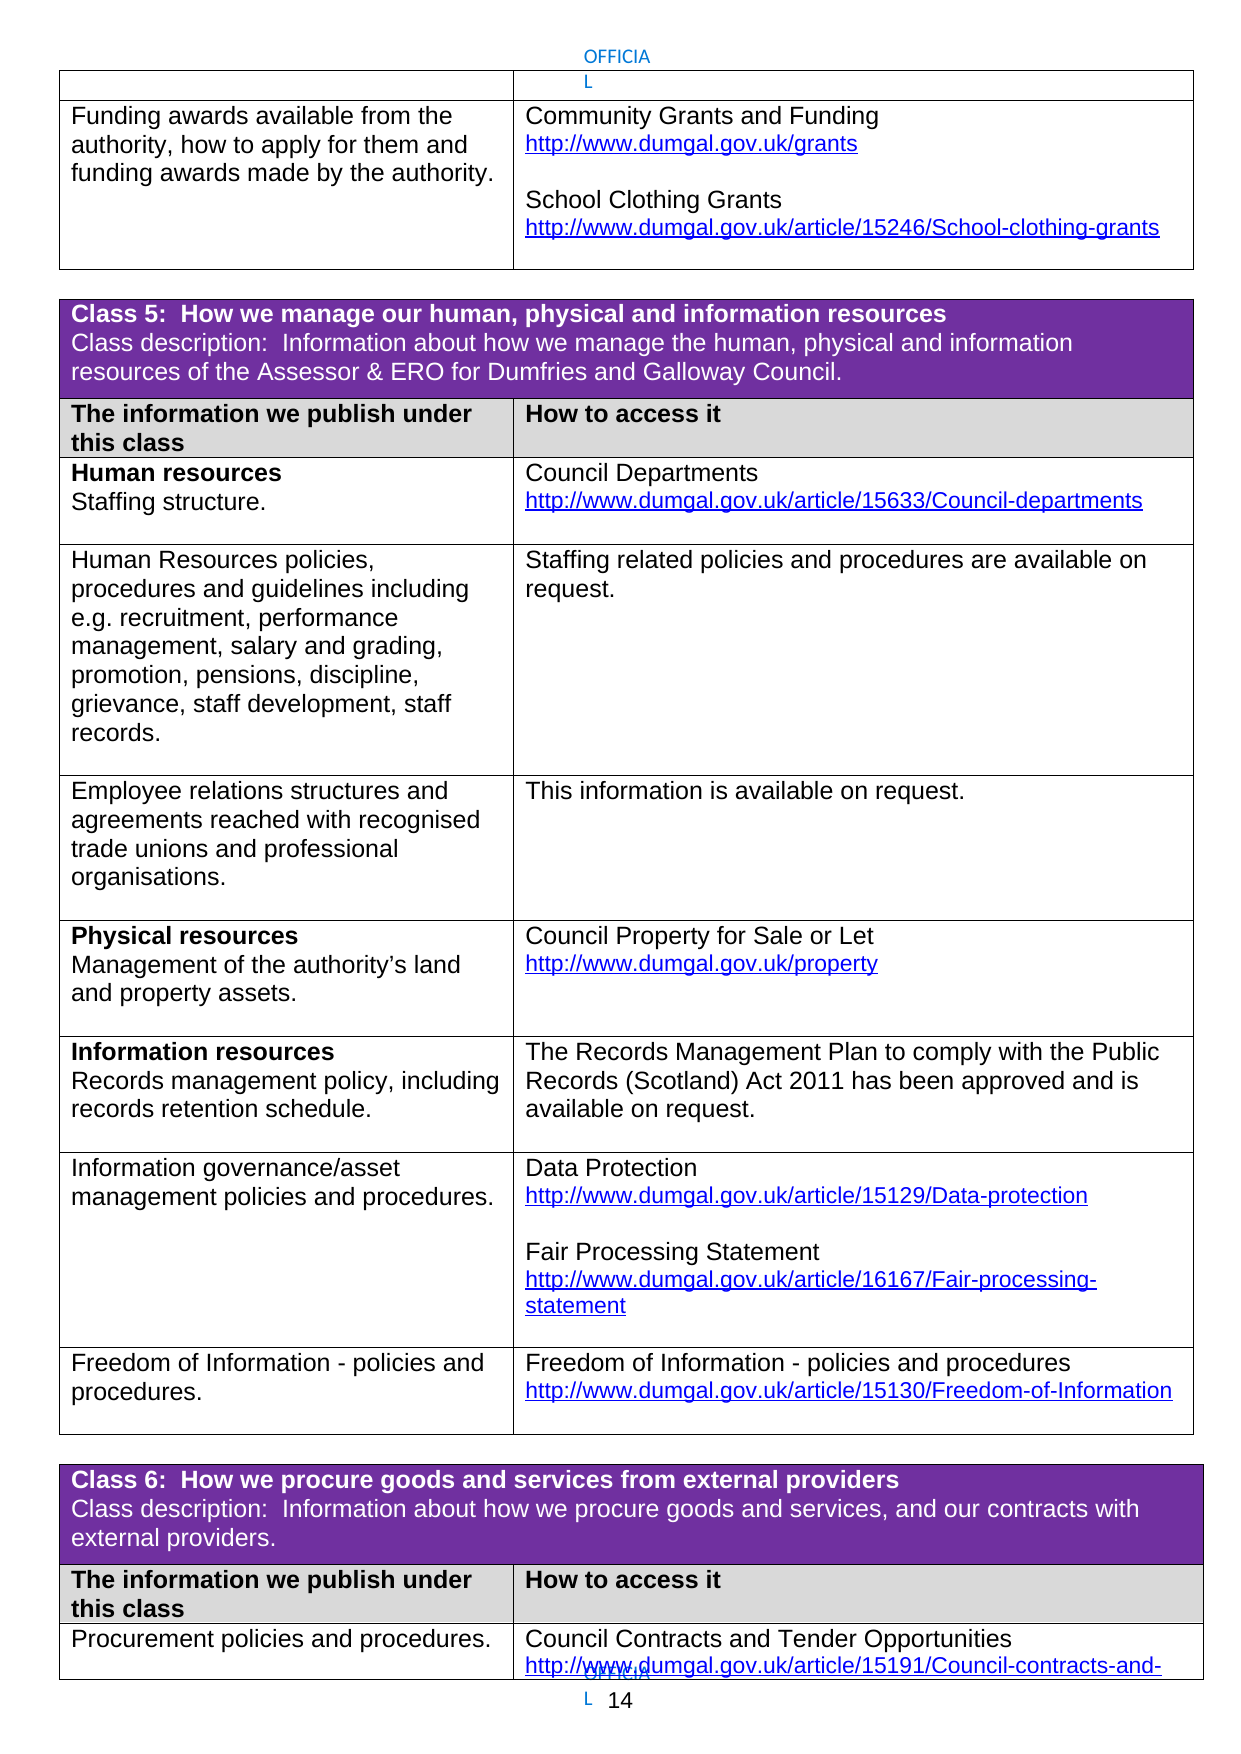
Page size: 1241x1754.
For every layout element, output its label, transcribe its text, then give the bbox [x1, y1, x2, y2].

table_cell How to access it [514, 1565, 1203, 1622]
table_cell How to access it [514, 399, 1193, 457]
table_cell Employee relations structures and agreements reached with recognised trade unions and professional organisations. [60, 776, 513, 920]
table_cell Human Resources policies, procedures and guidelines including e.g. recruitment, performance management, salary and grading, promotion, pensions, discipline, grievance, staff development, staff records. [60, 545, 513, 775]
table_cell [60, 71, 513, 100]
table_cell The Records Management Plan to comply with the Public Records (Scotland) Act 2011 has been approved and is available on request. [514, 1037, 1193, 1152]
table_cell Council Departments http://www.dumgal.gov.uk/article/15633/Council-departments [514, 458, 1193, 544]
table_header Class 5: How we manage our human, physical and information resources [60, 300, 1193, 328]
table_cell This information is available on request. [514, 776, 1193, 920]
table_cell Class description: Information about how we manage the human, physical and information resources of the Assessor & ERO for Dumfries and Galloway Council. [60, 328, 1193, 398]
table_cell Information resources Records management policy, including records retention schedule. [60, 1037, 513, 1152]
table_cell Staffing related policies and procedures are available on request. [514, 545, 1193, 775]
table_cell Community Grants and Funding http://www.dumgal.gov.uk/grants School Clothing Grants http://www.dumgal.gov.uk/article/15246/School-clothing-grants [514, 101, 1193, 269]
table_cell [514, 1624, 1203, 1679]
table_cell Information governance/asset management policies and procedures. [60, 1153, 513, 1347]
table_cell Freedom of Information - policies and procedures http://www.dumgal.gov.uk/article/15130/Freedom-of-Information [514, 1348, 1193, 1434]
table_cell The information we publish under this class [60, 1565, 513, 1622]
table_cell Data Protection http://www.dumgal.gov.uk/article/15129/Data-protection Fair Processing Statement http://www.dumgal.gov.uk/article/16167/Fair-processing-statement [514, 1153, 1193, 1347]
table_cell Freedom of Information - policies and procedures. [60, 1348, 513, 1434]
table_cell Physical resources Management of the authority’s land and property assets. [60, 921, 513, 1036]
table_header Class 6: How we procure goods and services from external providers [60, 1465, 1203, 1494]
table_cell Human resources Staffing structure. [60, 458, 513, 544]
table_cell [60, 1624, 513, 1679]
table_cell Council Property for Sale or Let http://www.dumgal.gov.uk/property [514, 921, 1193, 1036]
table_cell Funding awards available from the authority, how to apply for them and funding awards made by the authority. [60, 101, 513, 269]
table_cell Class description: Information about how we procure goods and services, and our contracts with external providers. [60, 1494, 1203, 1564]
table_cell The information we publish under this class [60, 399, 513, 457]
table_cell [514, 71, 1193, 100]
